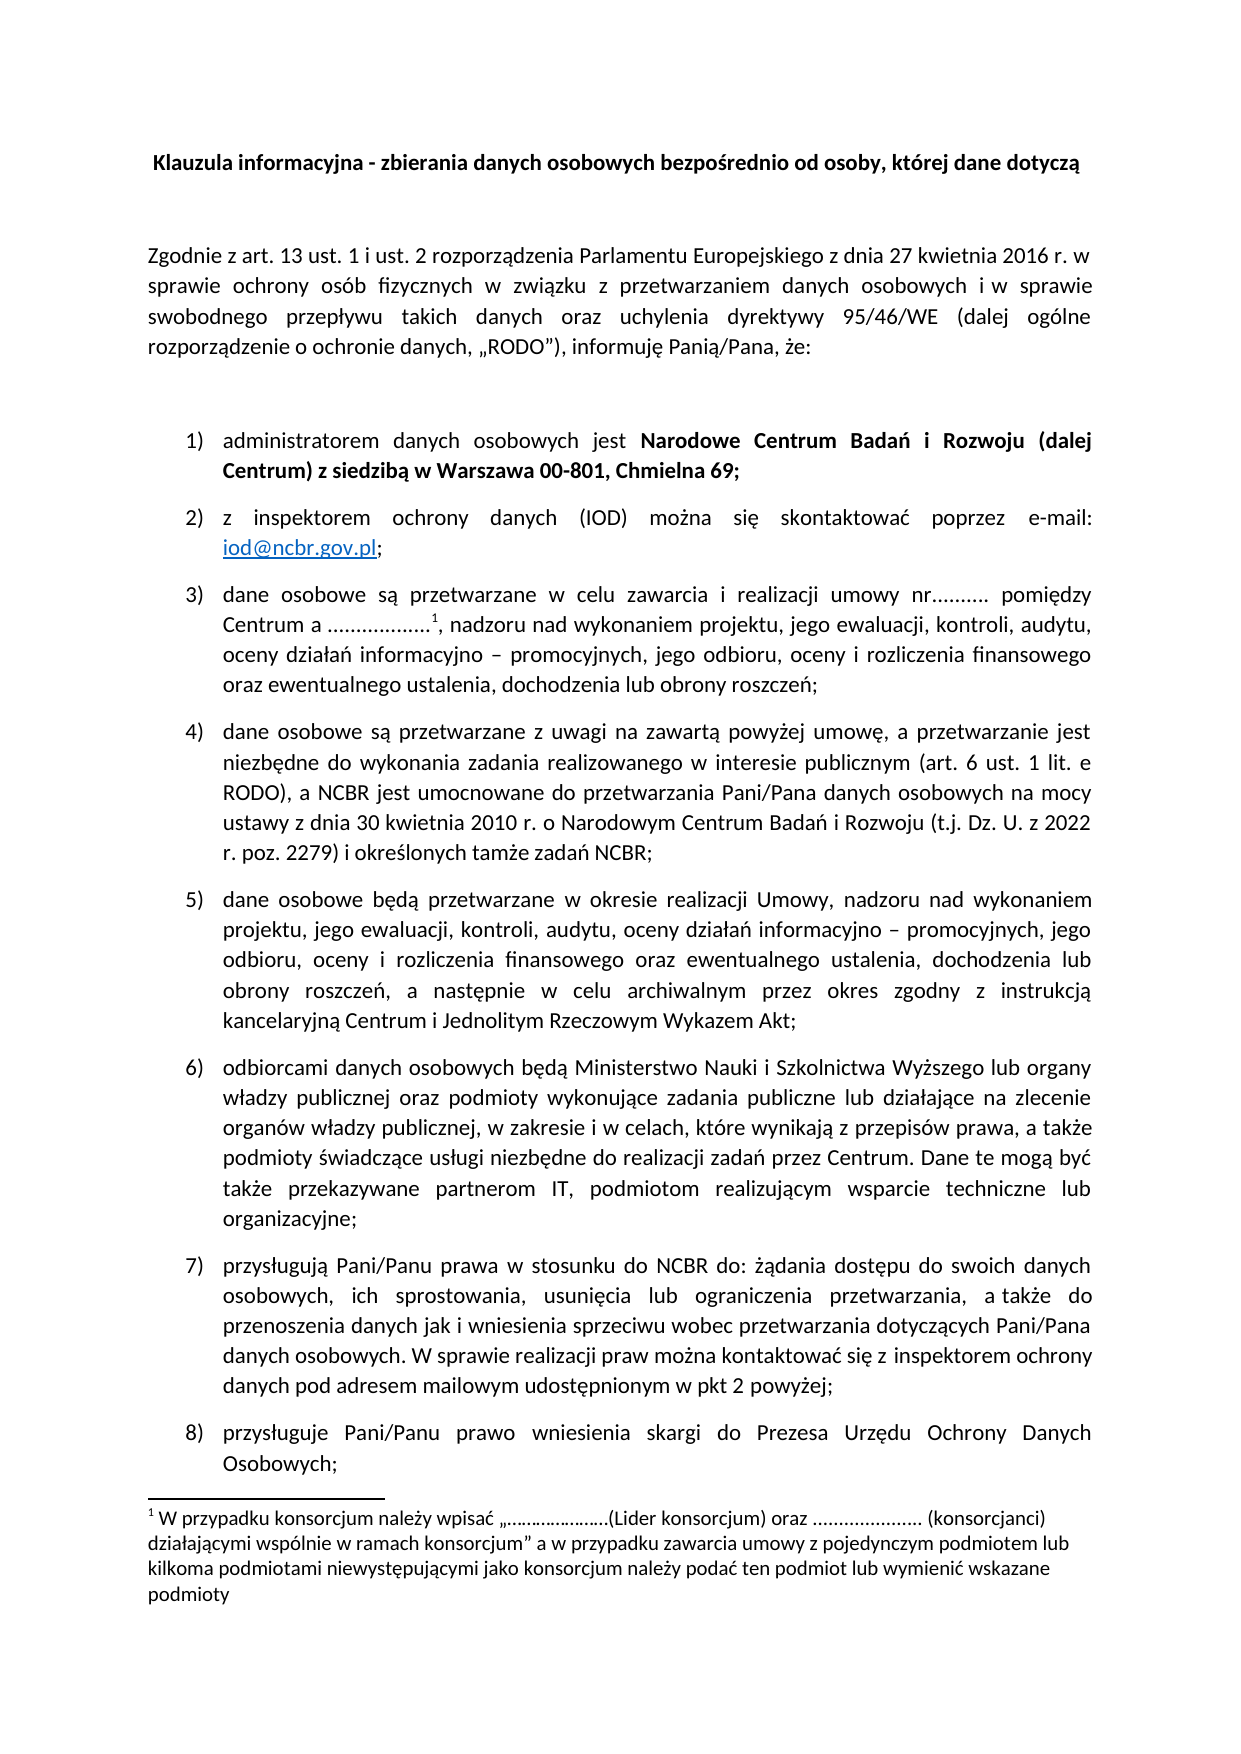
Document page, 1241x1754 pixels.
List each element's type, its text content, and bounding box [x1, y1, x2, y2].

list dane osobowe są przetwarzane w celu zawarcia i realizacji umowy nr.......... pomiędzy Centrum a .................., nadzoru nad wykonaniem projektu, jego ewaluacji, kontroli, audytu, oceny działań informacyjno – promocyjnych, jego odbioru, oceny i rozliczenia finansowego oraz ewentualnego ustalenia, dochodzenia lub obrony roszczeń; [185, 580, 1093, 698]
list przysługuje Pani/Panu prawo wniesienia skargi do Prezesa Urzędu Ochrony Danych Osobowych; [185, 1418, 1093, 1477]
list przysługują Pani/Panu prawa w stosunku do NCBR do: żądania dostępu do swoich danych osobowych, ich sprostowania, usunięcia lub ograniczenia przetwarzania, a także do przenoszenia danych jak i wniesienia sprzeciwu wobec przetwarzania dotyczących Pani/Pana danych osobowych. W sprawie realizacji praw można kontaktować się z inspektorem ochrony danych pod adresem mailowym udostępnionym w pkt 2 powyżej; [185, 1251, 1093, 1399]
list dane osobowe będą przetwarzane w okresie realizacji Umowy, nadzoru nad wykonaniem projektu, jego ewaluacji, kontroli, audytu, oceny działań informacyjno – promocyjnych, jego odbioru, oceny i rozliczenia finansowego oraz ewentualnego ustalenia, dochodzenia lub obrony roszczeń, a następnie w celu archiwalnym przez okres zgodny z instrukcją kancelaryjną Centrum i Jednolitym Rzeczowym Wykazem Akt; [185, 885, 1093, 1034]
list odbiorcami danych osobowych będą Ministerstwo Nauki i Szkolnictwa Wyższego lub organy władzy publicznej oraz podmioty wykonujące zadania publiczne lub działające na zlecenie organów władzy publicznej, w zakresie i w celach, które wynikają z przepisów prawa, a także podmioty świadczące usługi niezbędne do realizacji zadań przez Centrum. Dane te mogą być także przekazywane partnerom IT, podmiotom realizującym wsparcie techniczne lub organizacyjne; [185, 1053, 1093, 1232]
text Klauzula informacyjna - zbierania danych osobowych bezpośrednio od osoby, której dane dotyczą [148, 148, 1093, 176]
list z inspektorem ochrony danych (IOD) można się skontaktować poprzez e-mail: iod@ncbr.gov.pl; [185, 503, 1093, 561]
list dane osobowe są przetwarzane z uwagi na zawartą powyżej umowę, a przetwarzanie jest niezbędne do wykonania zadania realizowanego w interesie publicznym (art. 6 ust. 1 lit. e RODO), a NCBR jest umocnowane do przetwarzania Pani/Pana danych osobowych na mocy ustawy z dnia 30 kwietnia 2010 r. o Narodowym Centrum Badań i Rozwoju (t.j. Dz. U. z 2022 r. poz. 2279) i określonych tamże zadań NCBR; [185, 717, 1093, 866]
list administratorem danych osobowych jest Narodowe Centrum Badań i Rozwoju (dalej Centrum) z siedzibą w Warszawa 00-801, Chmielna 69; [185, 426, 1093, 484]
text Zgodnie z art. 13 ust. 1 i ust. 2 rozporządzenia Parlamentu Europejskiego z dnia 27 kwietnia 2016 r. w sprawie ochrony osób fizycznych w związku z przetwarzaniem danych osobowych i w sprawie swobodnego przepływu takich danych oraz uchylenia dyrektywy 95/46/WE (dalej ogólne rozporządzenie o ochronie danych, „RODO”), informuję Panią/Pana, że: [148, 241, 1093, 360]
